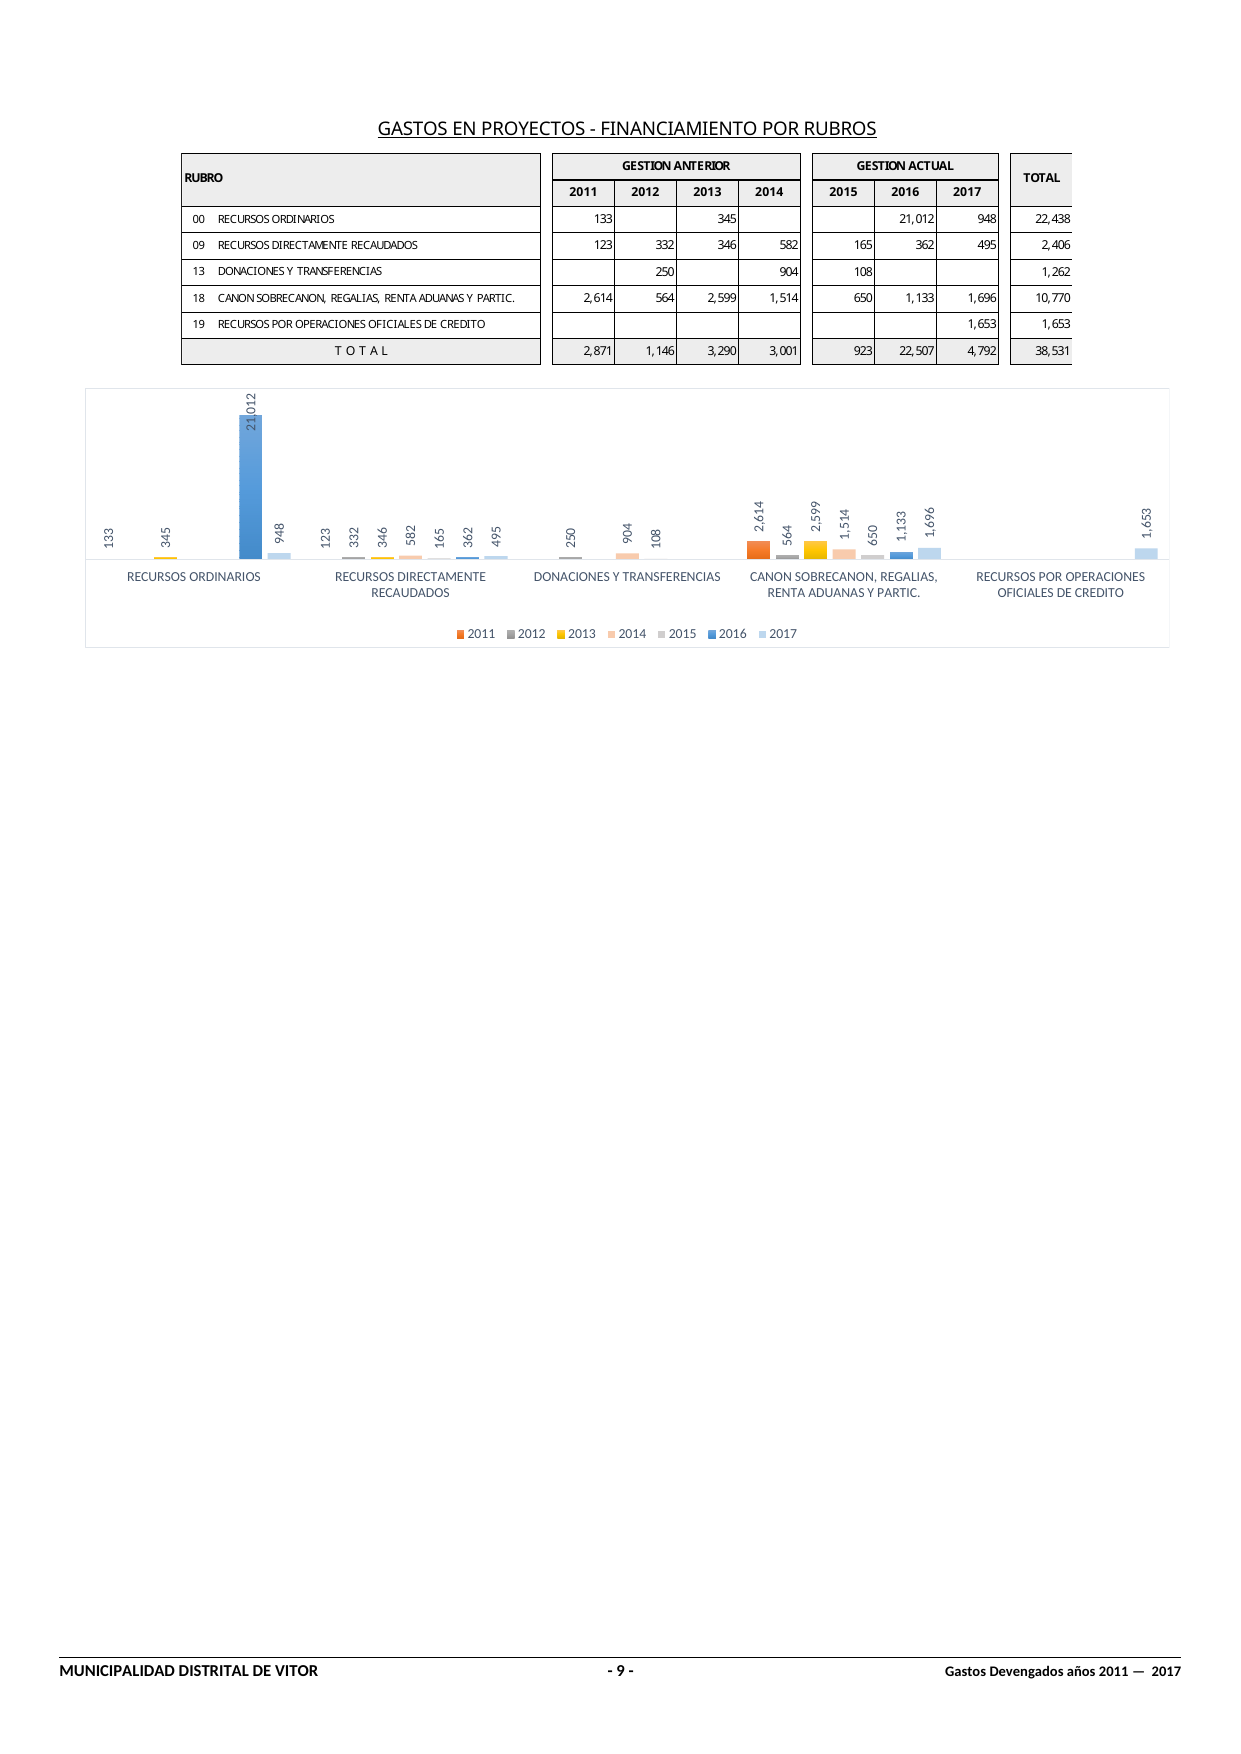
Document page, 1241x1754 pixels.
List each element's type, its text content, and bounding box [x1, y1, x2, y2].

table_header GASTOS EN PROYECTOS - FINANCIAMIENTO POR RUBROS [59, 71, 1195, 654]
